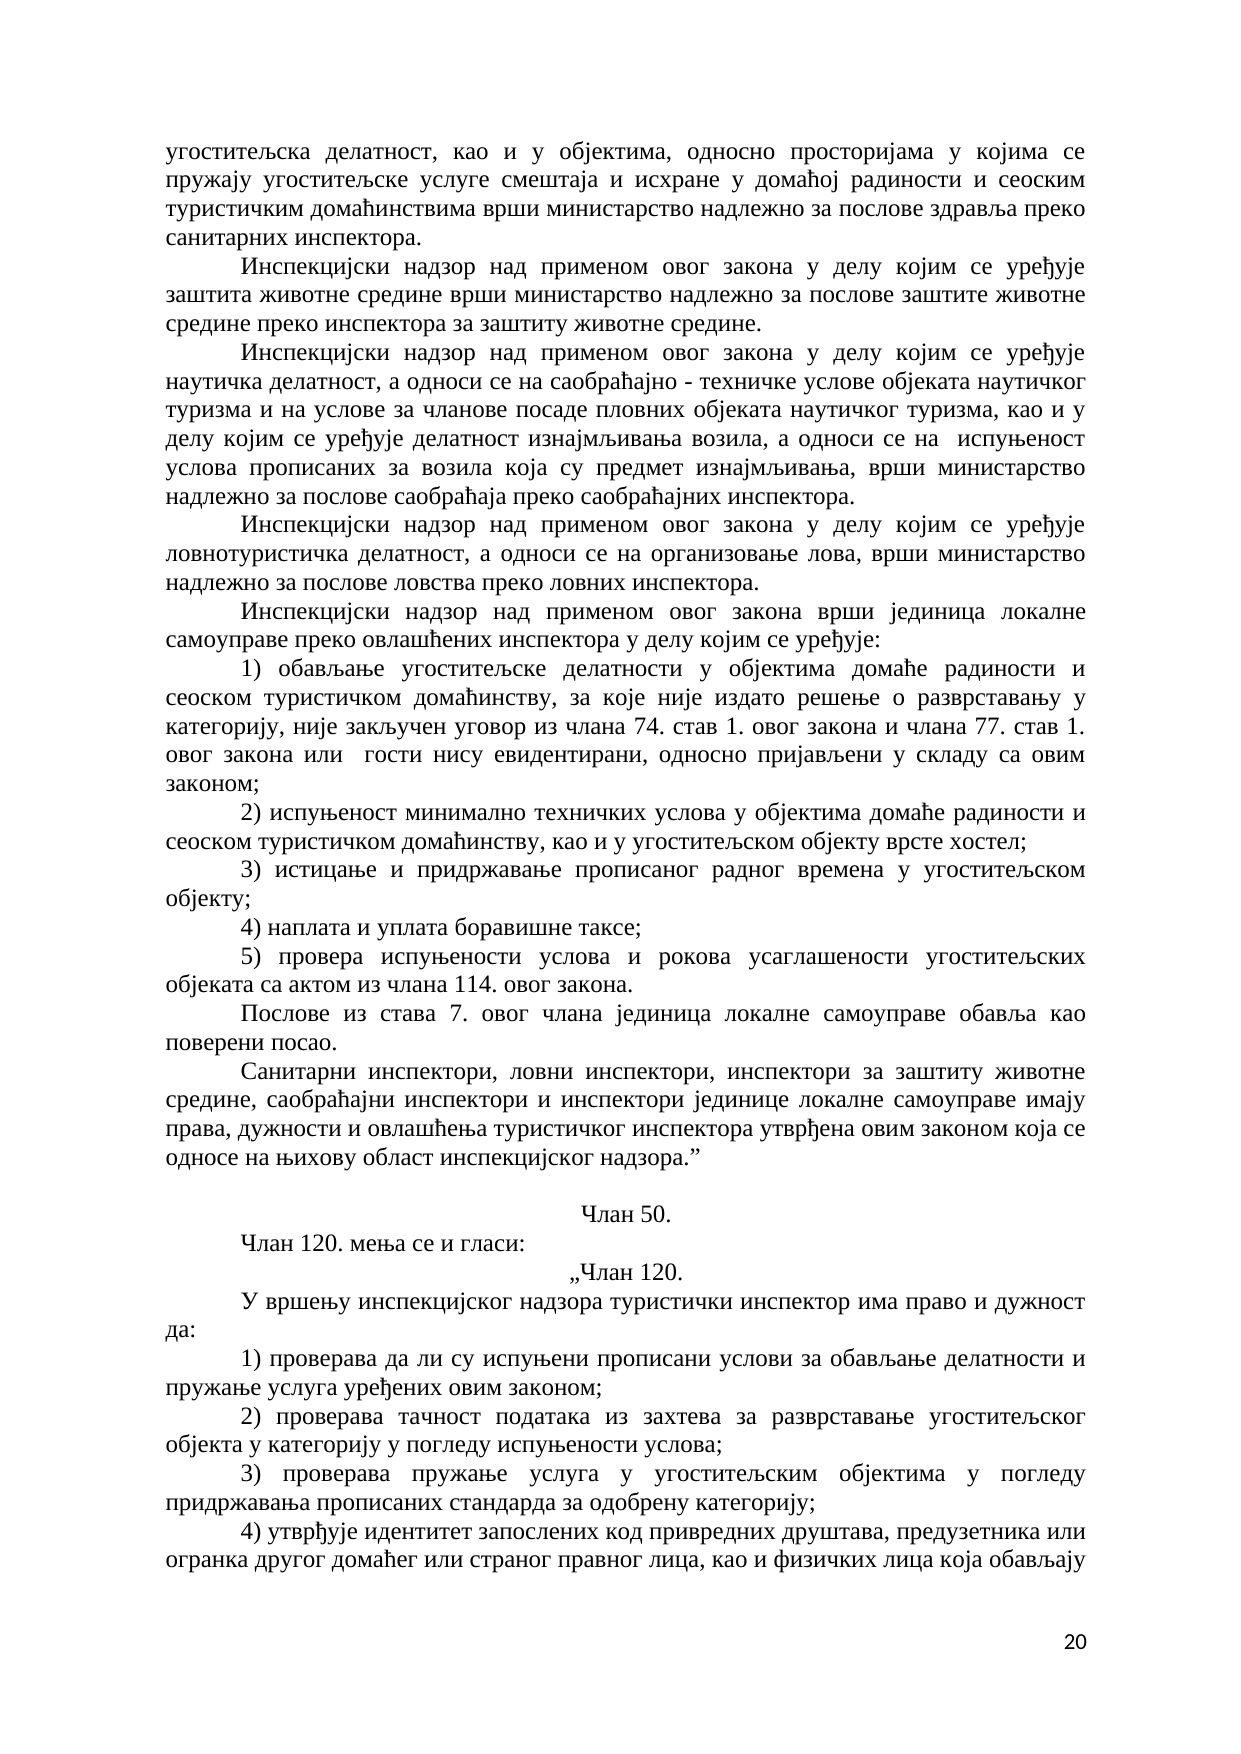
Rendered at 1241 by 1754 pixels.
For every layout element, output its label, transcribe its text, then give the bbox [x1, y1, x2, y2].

text 1) обављање угоститељске делатности у објектима домаће радиности и сеоском туристичком домаћинству, за које није издато решење о разврставању у категорију, није закључен уговор из члана 74. став 1. овог закона и члана 77. став 1. овог закона или гости нису евидентирани, односно пријављени у складу са овим законом; [165, 653, 1087, 797]
text 4) наплата и уплата боравишне таксе; [165, 912, 1087, 941]
list „Члан 120. [165, 1257, 1087, 1286]
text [165, 1516, 1087, 1573]
text Инспекцијски надзор над применом овог закона у делу којим се уређује наутичка делатност, а односи се на саобраћајно - техничке услове објеката наутичког туризма и на услове за чланове посаде пловних објеката наутичког туризма, као и у делу којим се уређује делатност изнајмљивања возила, а односи се на испуњеност услова прописаних за возила која су предмет изнајмљивања, врши министарство надлежно за послове саобраћаја преко саобраћајних инспектора. [165, 337, 1087, 509]
text 2) испуњеност минимално техничких услова у објектима домаће радиности и сеоском туристичком домаћинству, као и у угоститељском објекту врсте хостел; [165, 797, 1087, 854]
text 3) проверава пружање услуга у угоститељским објектима у погледу придржавања прописаних стандарда за одобрену категорију; [165, 1458, 1087, 1516]
list Санитарни инспектори, ловни инспектори, инспектори за заштиту животне средине, саобраћајни инспектори и инспектори јединице локалне самоуправе имају права, дужности и овлашћења туристичког инспектора утврђена овим законом која се односе на њихову област инспекцијског надзора.” [165, 1056, 1087, 1171]
text Инспекцијски надзор над применом овог закона врши јединица локалне самоуправе преко овлашћених инспектора у делу којим се уређује: [165, 596, 1087, 653]
text 2) проверава тачност података из захтева за разврставање угоститељског објекта у категорију у погледу испуњености услова; [165, 1401, 1087, 1458]
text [165, 136, 1087, 251]
text 3) истицање и придржавање прописаног радног времена у угоститељском објекту; [165, 854, 1087, 912]
list Послове из става 7. овог члана јединица локалне самоуправе обавља као поверени посао. [165, 998, 1087, 1056]
text Инспекцијски надзор над применом овог закона у делу којим се уређује ловнотуристичка делатност, а односи се на организовање лова, врши министарство надлежно за послове ловства преко ловних инспектора. [165, 509, 1087, 596]
text 5) провера испуњености услова и рокова усаглашености угоститељских објеката са актом из члана 114. овог закона. [165, 941, 1087, 998]
text У вршењу инспекцијског надзора туристички инспектор има право и дужност да: [165, 1286, 1087, 1343]
text 1) проверава да ли су испуњени прописани услови за обављање делатности и пружање услуга уређених овим законом; [165, 1343, 1087, 1401]
list Члан 50. [165, 1199, 1087, 1228]
text Инспекцијски надзор над применом овог закона у делу којим се уређује заштита животне средине врши министарство надлежно за послове заштите животне средине преко инспектора за заштиту животне средине. [165, 251, 1087, 337]
list Члан 120. мења се и гласи: [165, 1228, 1087, 1257]
